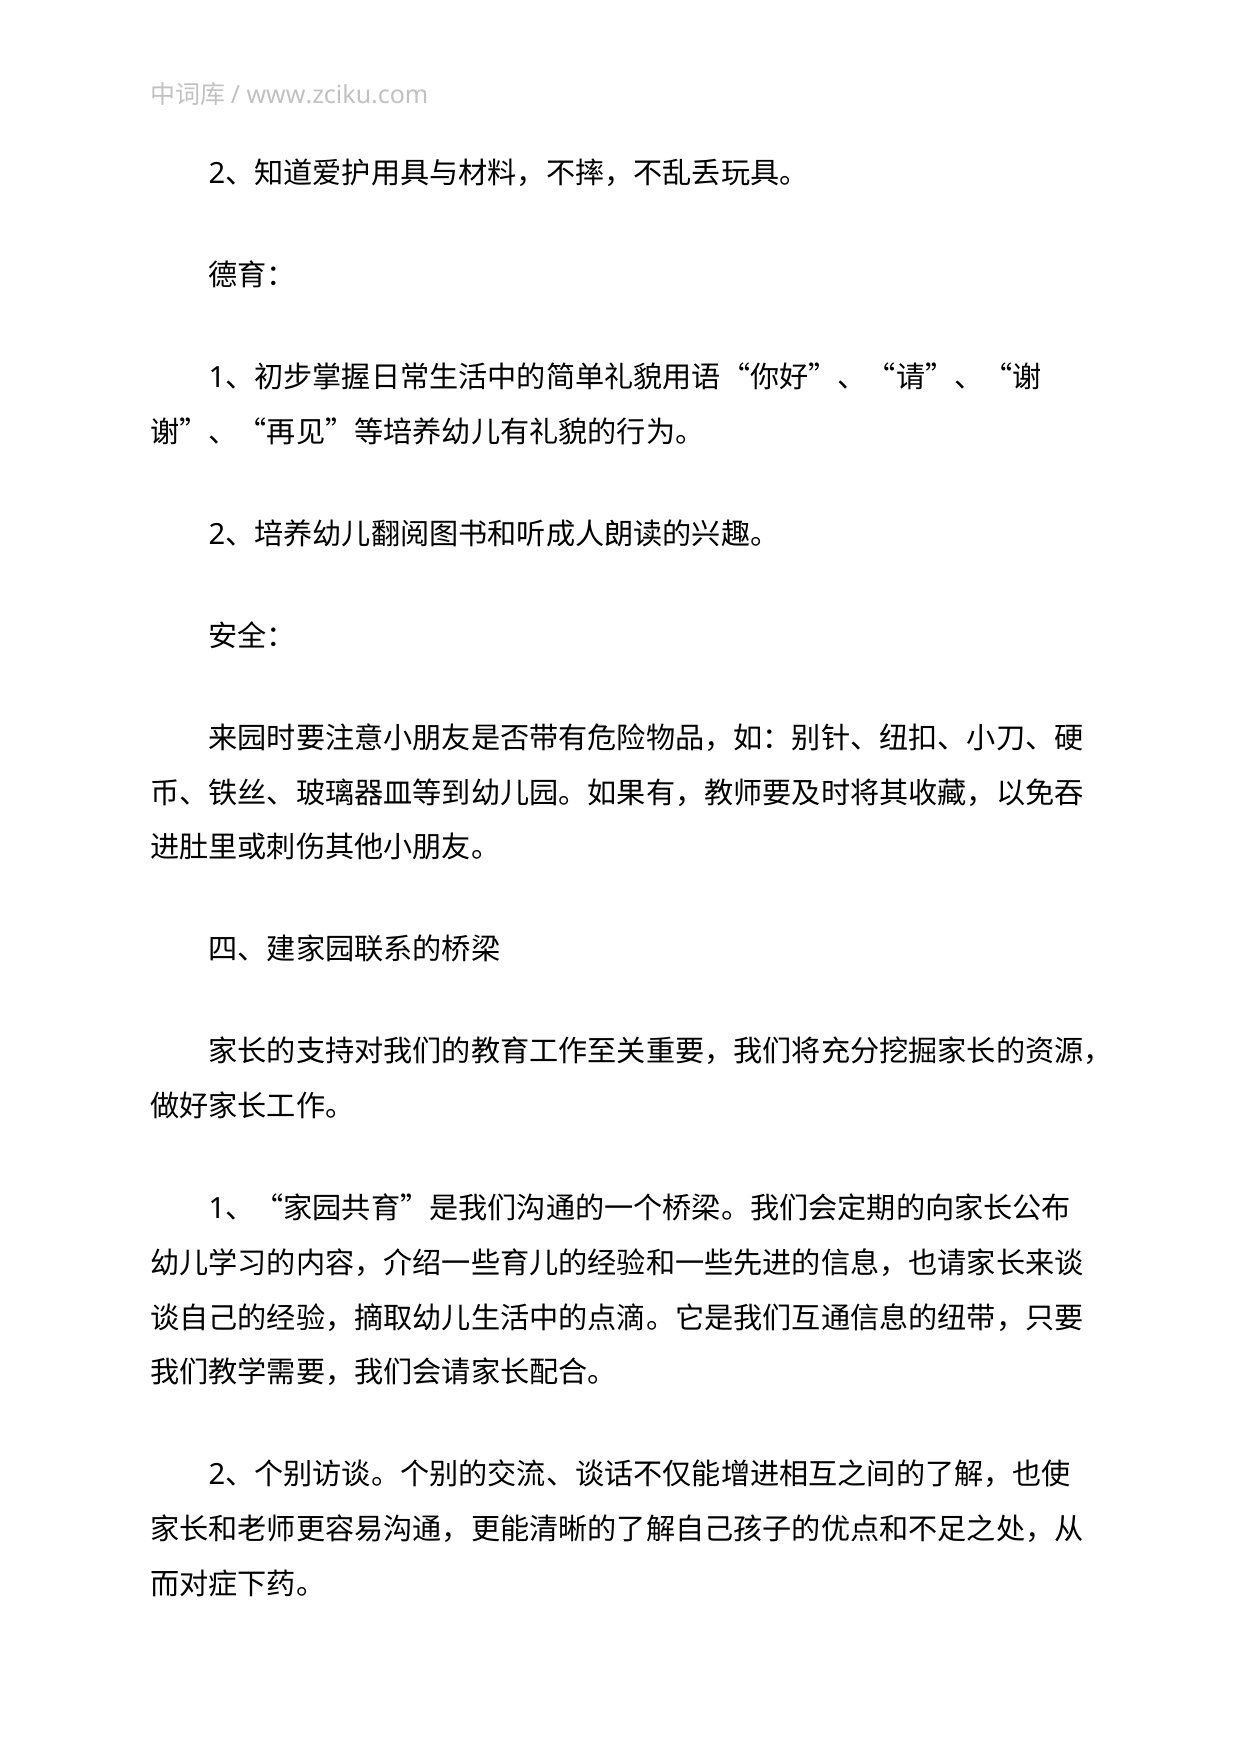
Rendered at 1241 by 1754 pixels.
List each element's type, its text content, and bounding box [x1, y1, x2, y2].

text 四、建家园联系的桥梁 [150, 926, 1090, 968]
text 1、初步掌握日常生活中的简单礼貌用语“你好”、“请”、“谢谢”、“再见”等培养幼儿有礼貌的行为。 [150, 354, 1090, 451]
text 2、个别访谈。个别的交流、谈话不仅能增进相互之间的了解，也使家长和老师更容易沟通，更能清晰的了解自己孩子的优点和不足之处，从而对症下药。 [150, 1451, 1090, 1603]
text 家长的支持对我们的教育工作至关重要，我们将充分挖掘家长的资源，做好家长工作。 [150, 1028, 1090, 1125]
text 2、知道爱护用具与材料，不摔，不乱丢玩具。 [150, 150, 1090, 192]
text 德育： [150, 252, 1090, 294]
text 1、“家园共育”是我们沟通的一个桥梁。我们会定期的向家长公布幼儿学习的内容，介绍一些育儿的经验和一些先进的信息，也请家长来谈谈自己的经验，摘取幼儿生活中的点滴。它是我们互通信息的纽带，只要我们教学需要，我们会请家长配合。 [150, 1184, 1090, 1391]
text 安全： [150, 612, 1090, 655]
text 来园时要注意小朋友是否带有危险物品，如：别针、纽扣、小刀、硬币、铁丝、玻璃器皿等到幼儿园。如果有，教师要及时将其收藏，以免吞进肚里或刺伤其他小朋友。 [150, 714, 1090, 866]
text 2、培养幼儿翻阅图书和听成人朗读的兴趣。 [150, 511, 1090, 553]
